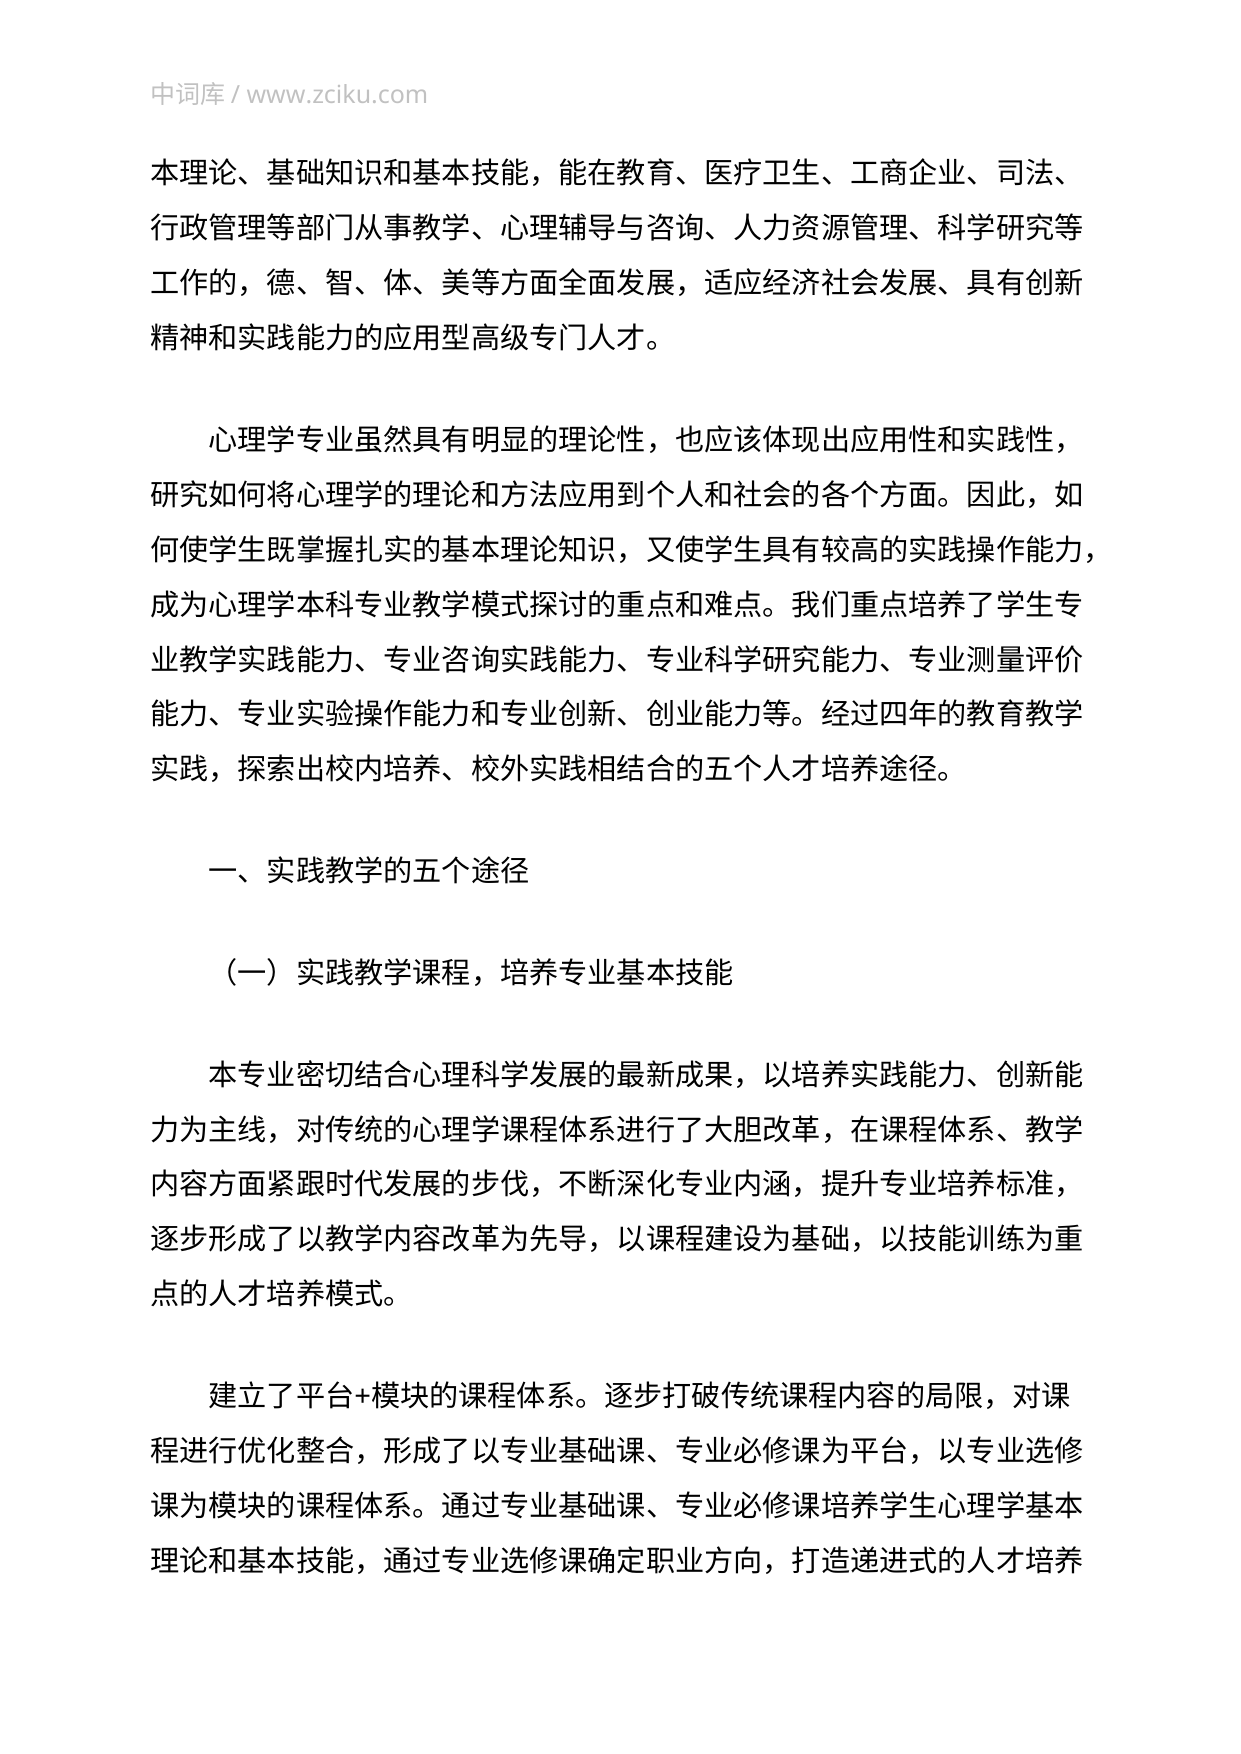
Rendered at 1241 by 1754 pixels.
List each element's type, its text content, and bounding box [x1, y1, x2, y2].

text 本专业密切结合心理科学发展的最新成果，以培养实践能力、创新能力为主线，对传统的心理学课程体系进行了大胆改革，在课程体系、教学内容方面紧跟时代发展的步伐，不断深化专业内涵，提升专业培养标准，逐步形成了以教学内容改革为先导，以课程建设为基础，以技能训练为重点的人才培养模式。 [150, 1051, 1090, 1313]
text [150, 150, 1090, 357]
text 一、实践教学的五个途径 [150, 848, 1090, 890]
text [150, 1372, 1090, 1579]
text （一）实践教学课程，培养专业基本技能 [150, 949, 1090, 992]
text 心理学专业虽然具有明显的理论性，也应该体现出应用性和实践性，研究如何将心理学的理论和方法应用到个人和社会的各个方面。因此，如何使学生既掌握扎实的基本理论知识，又使学生具有较高的实践操作能力，成为心理学本科专业教学模式探讨的重点和难点。我们重点培养了学生专业教学实践能力、专业咨询实践能力、专业科学研究能力、专业测量评价能力、专业实验操作能力和专业创新、创业能力等。经过四年的教育教学实践，探索出校内培养、校外实践相结合的五个人才培养途径。 [150, 416, 1090, 788]
